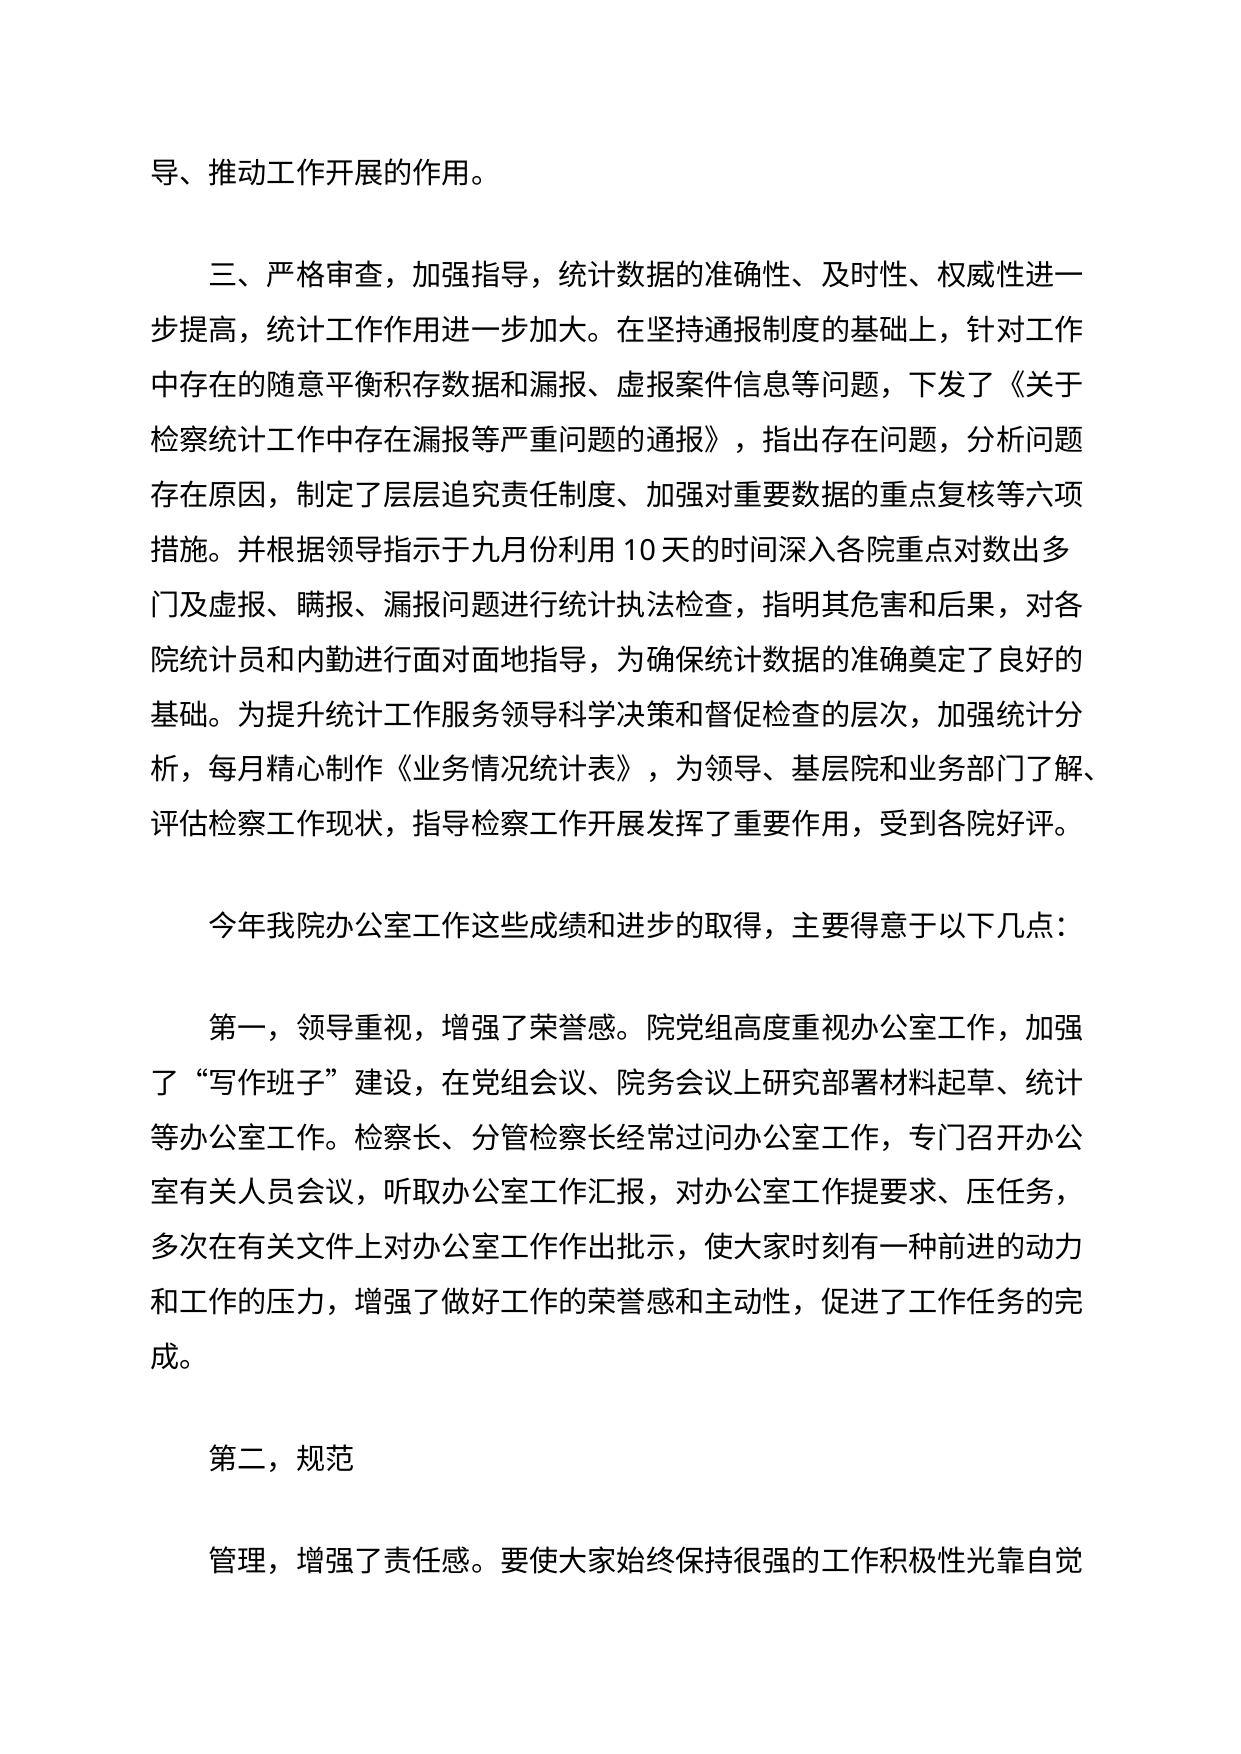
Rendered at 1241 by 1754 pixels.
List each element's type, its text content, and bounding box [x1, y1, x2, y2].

text 第二，规范 [150, 1436, 1090, 1478]
text 三、严格审查，加强指导，统计数据的准确性、及时性、权威性进一步提高，统计工作作用进一步加大。在坚持通报制度的基础上，针对工作中存在的随意平衡积存数据和漏报、虚报案件信息等问题，下发了《关于检察统计工作中存在漏报等严重问题的通报》，指出存在问题，分析问题存在原因，制定了层层追究责任制度、加强对重要数据的重点复核等六项措施。并根据领导指示于九月份利用10天的时间深入各院重点对数出多门及虚报、瞒报、漏报问题进行统计执法检查，指明其危害和后果，对各院统计员和内勤进行面对面地指导，为确保统计数据的准确奠定了良好的基础。为提升统计工作服务领导科学决策和督促检查的层次，加强统计分析，每月精心制作《业务情况统计表》，为领导、基层院和业务部门了解、评估检察工作现状，指导检察工作开展发挥了重要作用，受到各院好评。 [150, 252, 1090, 843]
text 第一，领导重视，增强了荣誉感。院党组高度重视办公室工作，加强了“写作班子”建设，在党组会议、院务会议上研究部署材料起草、统计等办公室工作。检察长、分管检察长经常过问办公室工作，专门召开办公室有关人员会议，听取办公室工作汇报，对办公室工作提要求、压任务，多次在有关文件上对办公室工作作出批示，使大家时刻有一种前进的动力和工作的压力，增强了做好工作的荣誉感和主动性，促进了工作任务的完成。 [150, 1004, 1090, 1376]
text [150, 150, 1090, 192]
text 今年我院办公室工作这些成绩和进步的取得，主要得意于以下几点： [150, 903, 1090, 945]
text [150, 1537, 1090, 1579]
